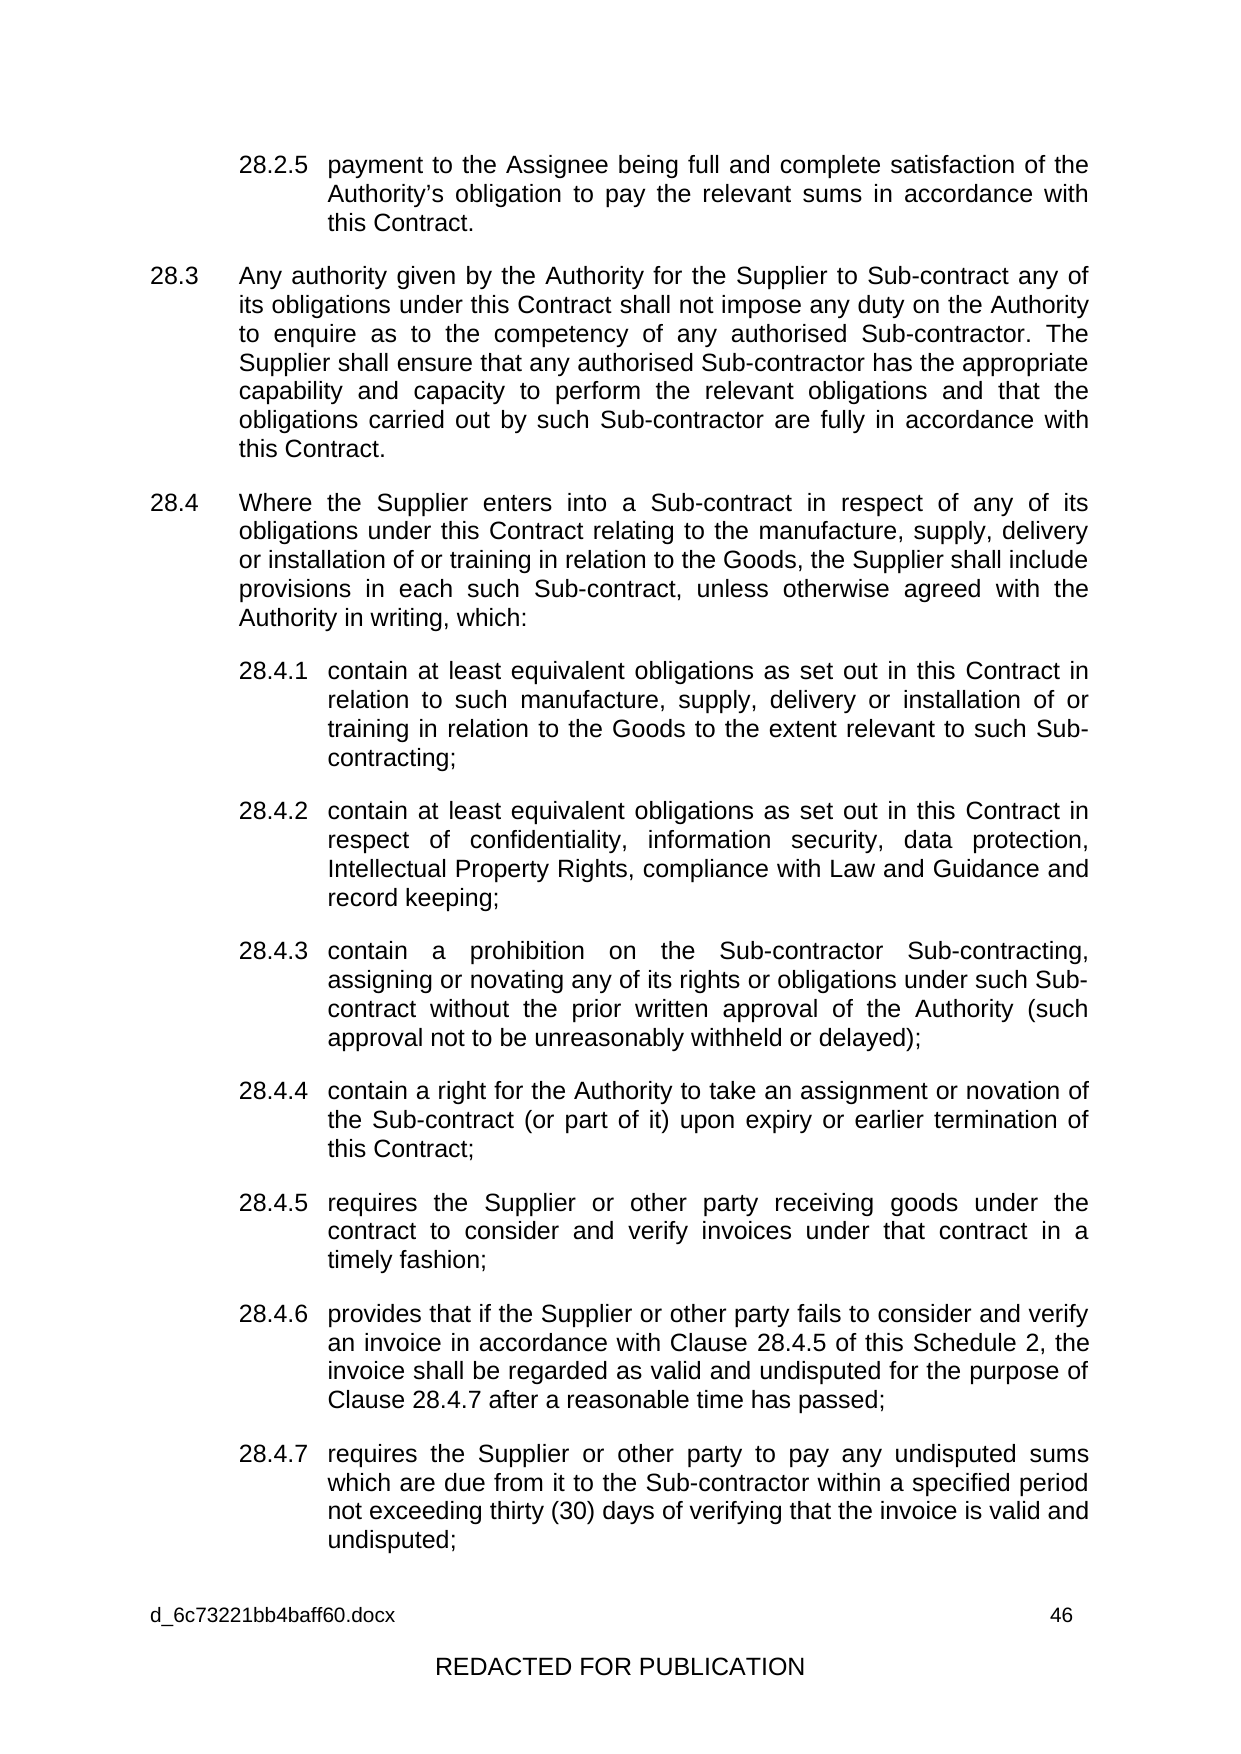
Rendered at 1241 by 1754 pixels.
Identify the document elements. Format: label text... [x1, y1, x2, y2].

text requires the Supplier or other party receiving goods under the contract to consider and verify invoices under that contract in a timely fashion; [239, 1187, 1090, 1274]
text contain a prohibition on the Sub-contractor Sub-contracting, assigning or novating any of its rights or obligations under such Sub-contract without the prior written approval of the Authority (such approval not to be unreasonably withheld or delayed); [239, 936, 1090, 1051]
text requires the Supplier or other party to pay any undisputed sums which are due from it to the Sub-contractor within a specified period not exceeding thirty (30) days of verifying that the invoice is valid and undisputed; [239, 1439, 1090, 1554]
text payment to the Assignee being full and complete satisfaction of the Authority’s obligation to pay the relevant sums in accordance with this Contract. [239, 150, 1090, 236]
text provides that if the Supplier or other party fails to consider and verify an invoice in accordance with Clause 28.4.5 of this Schedule 2, the invoice shall be regarded as valid and undisputed for the purpose of Clause 28.4.7 after a reasonable time has passed; [239, 1299, 1090, 1414]
text contain at least equivalent obligations as set out in this Contract in relation to such manufacture, supply, delivery or installation of or training in relation to the Goods to the extent relevant to such Sub-contracting; [239, 656, 1090, 771]
text Any authority given by the Authority for the Supplier to Sub-contract any of its obligations under this Contract shall not impose any duty on the Authority to enquire as to the competency of any authorised Sub-contractor. The Supplier shall ensure that any authorised Sub-contractor has the appropriate capability and capacity to perform the relevant obligations and that the obligations carried out by such Sub-contractor are fully in accordance with this Contract. [150, 261, 1090, 462]
text contain a right for the Authority to take an assignment or novation of the Sub-contract (or part of it) upon expiry or earlier termination of this Contract; [239, 1076, 1090, 1162]
text contain at least equivalent obligations as set out in this Contract in respect of confidentiality, information security, data protection, Intellectual Property Rights, compliance with Law and Guidance and record keeping; [239, 796, 1090, 911]
text Where the Supplier enters into a Sub-contract in respect of any of its obligations under this Contract relating to the manufacture, supply, delivery or installation of or training in relation to the Goods, the Supplier shall include provisions in each such Sub-contract, unless otherwise agreed with the Authority in writing, which: [150, 487, 1090, 631]
